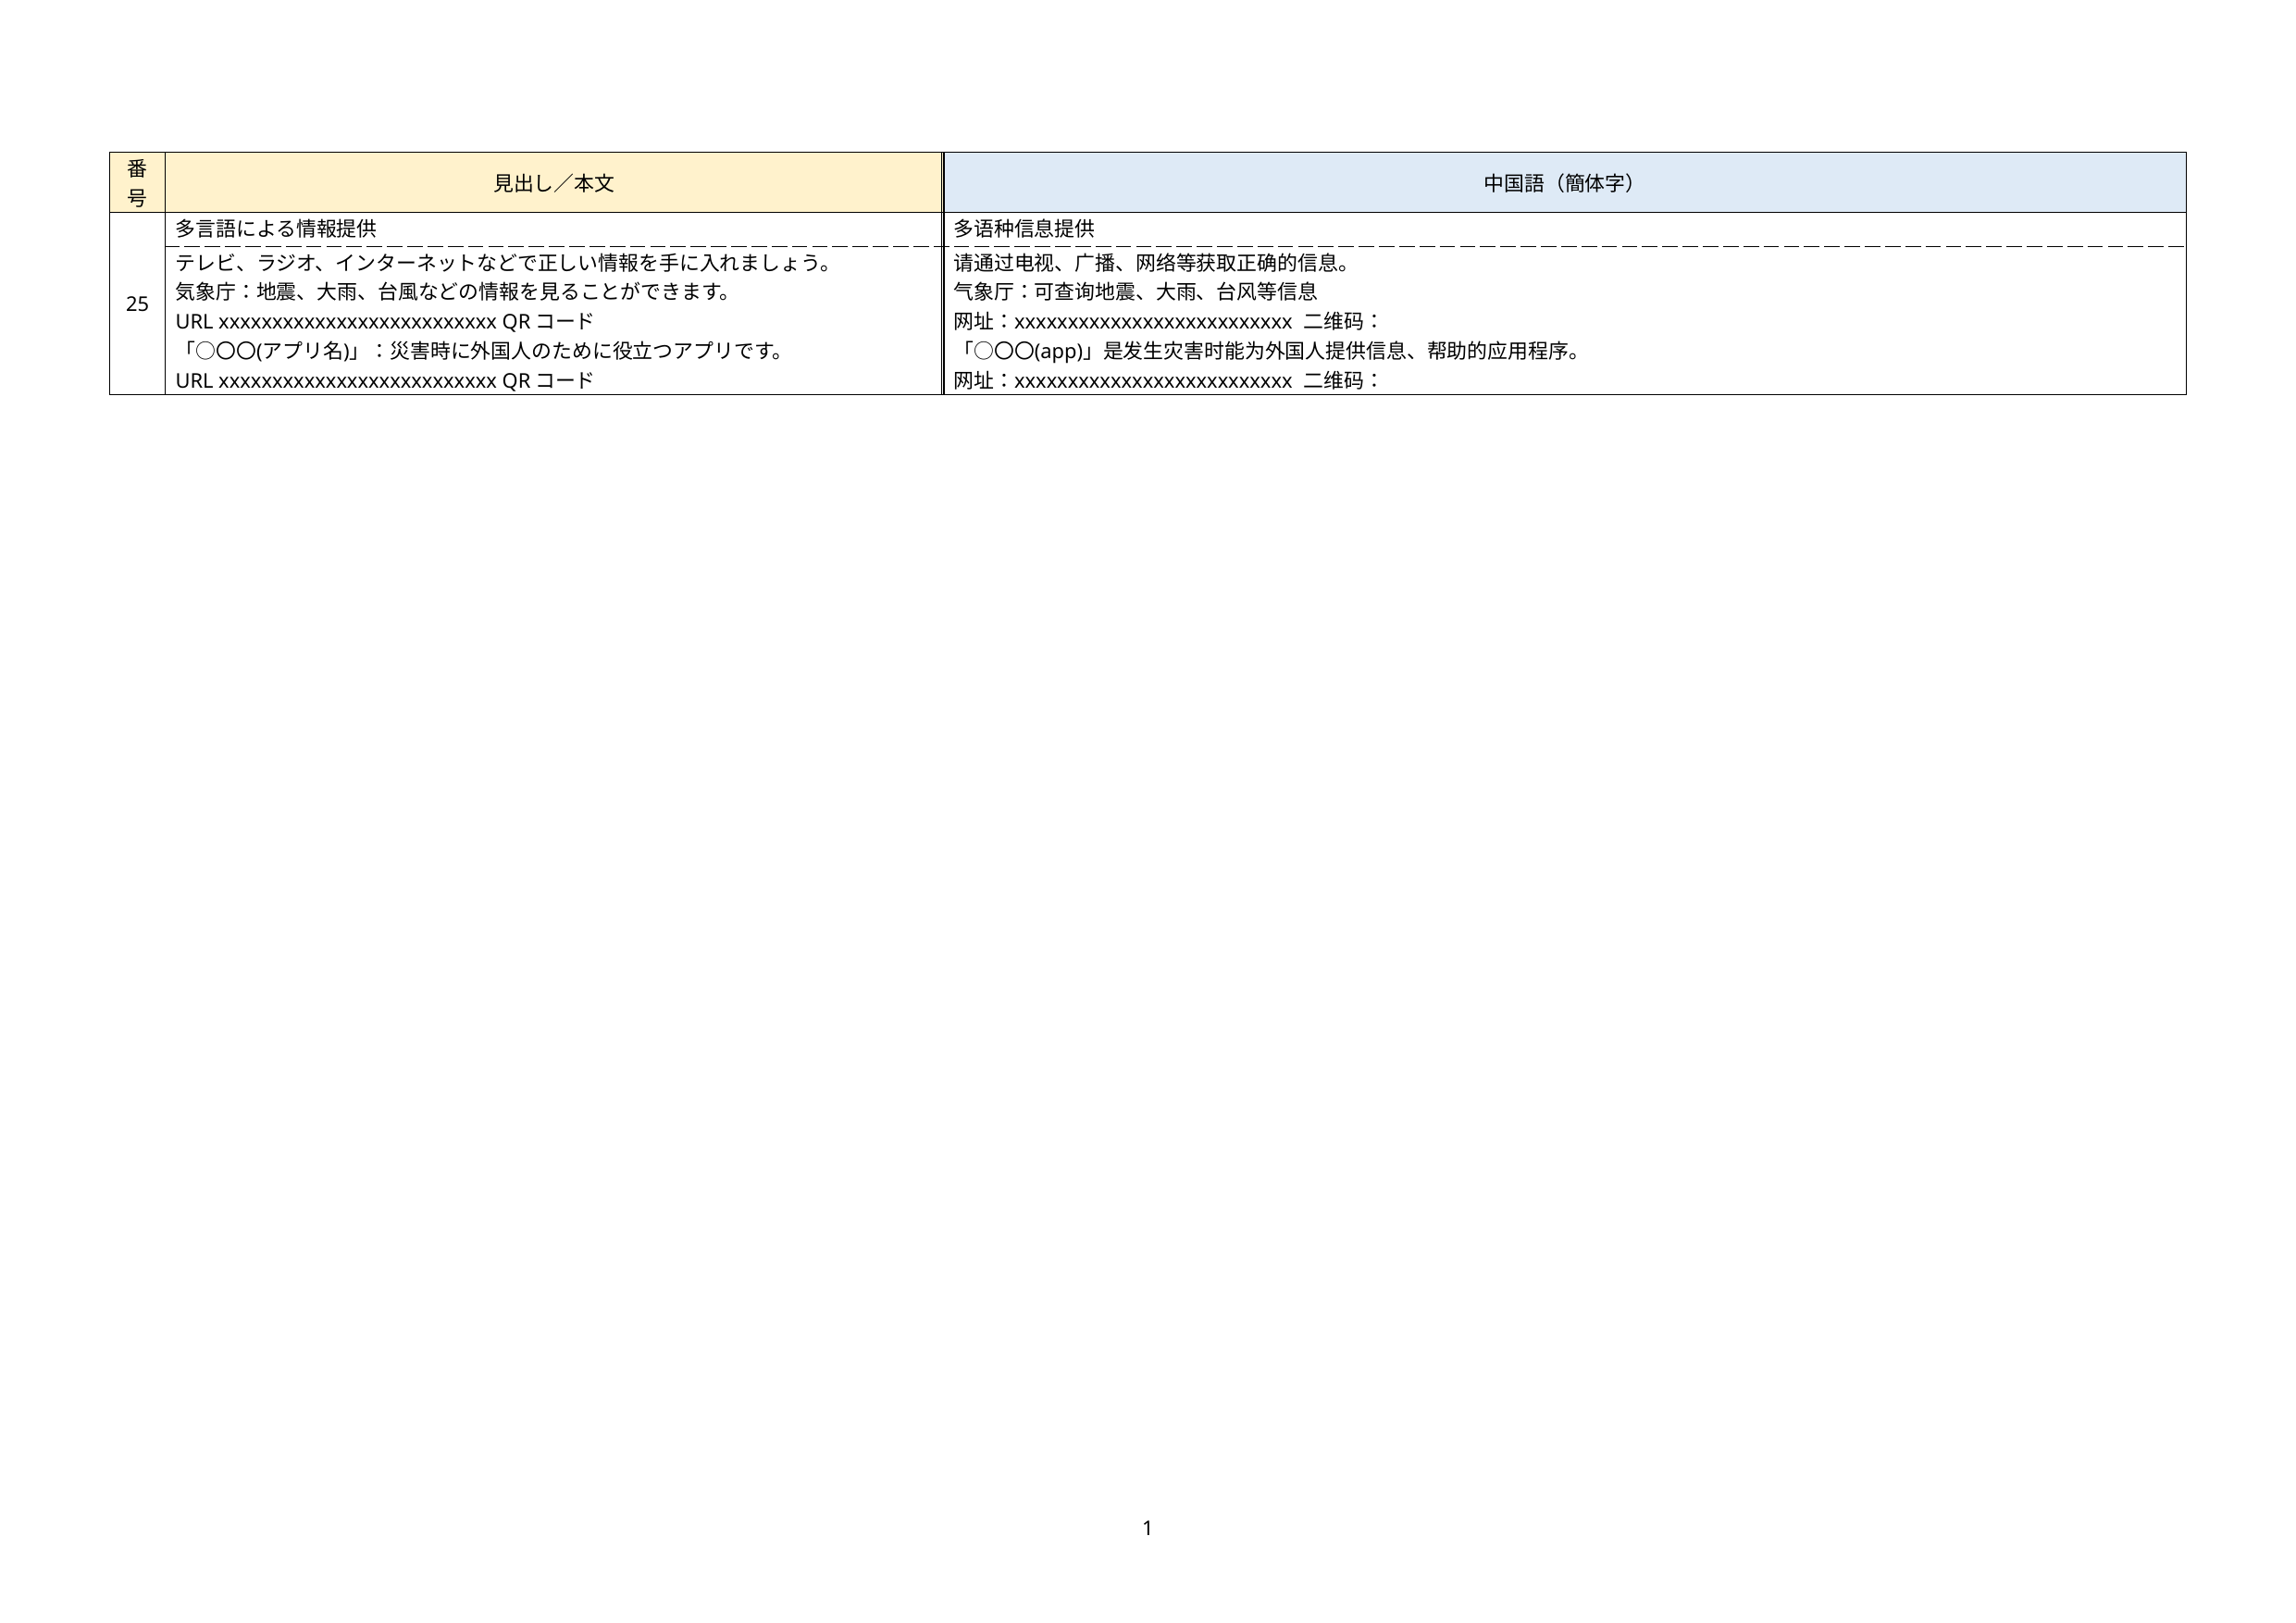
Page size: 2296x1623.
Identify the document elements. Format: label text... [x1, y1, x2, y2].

table_cell 多言語による情報提供 [166, 213, 941, 246]
table_cell 请通过电视、广播、网络等获取正确的信息。 气象厅：可查询地震、大雨、台风等信息 网址：xxxxxxxxxxxxxxxxxxxxxxxxxx 二维码： 「○〇〇(app)」是发生灾害时能为外国人提供信息、帮助的应用程序。 网址：xxxxxxxxxxxxxxxxxxxxxxxxxx 二维码： [945, 246, 2186, 394]
table_header 番号 [110, 153, 165, 212]
table_cell 25 [110, 213, 165, 394]
table_header 中国語（簡体字） [945, 153, 2186, 212]
table_header 見出し／本文 [166, 153, 941, 212]
table_cell 多语种信息提供 [945, 213, 2186, 246]
table_cell テレビ、ラジオ、インターネットなどで正しい情報を手に入れましょう。 気象庁：地震、大雨、台風などの情報を見ることができます。 URL xxxxxxxxxxxxxxxxxxxxxxxxxx QRコード 「○〇〇(アプリ名)」：災害時に外国人のために役立つアプリです。 URL xxxxxxxxxxxxxxxxxxxxxxxxxx QRコード [166, 246, 941, 394]
